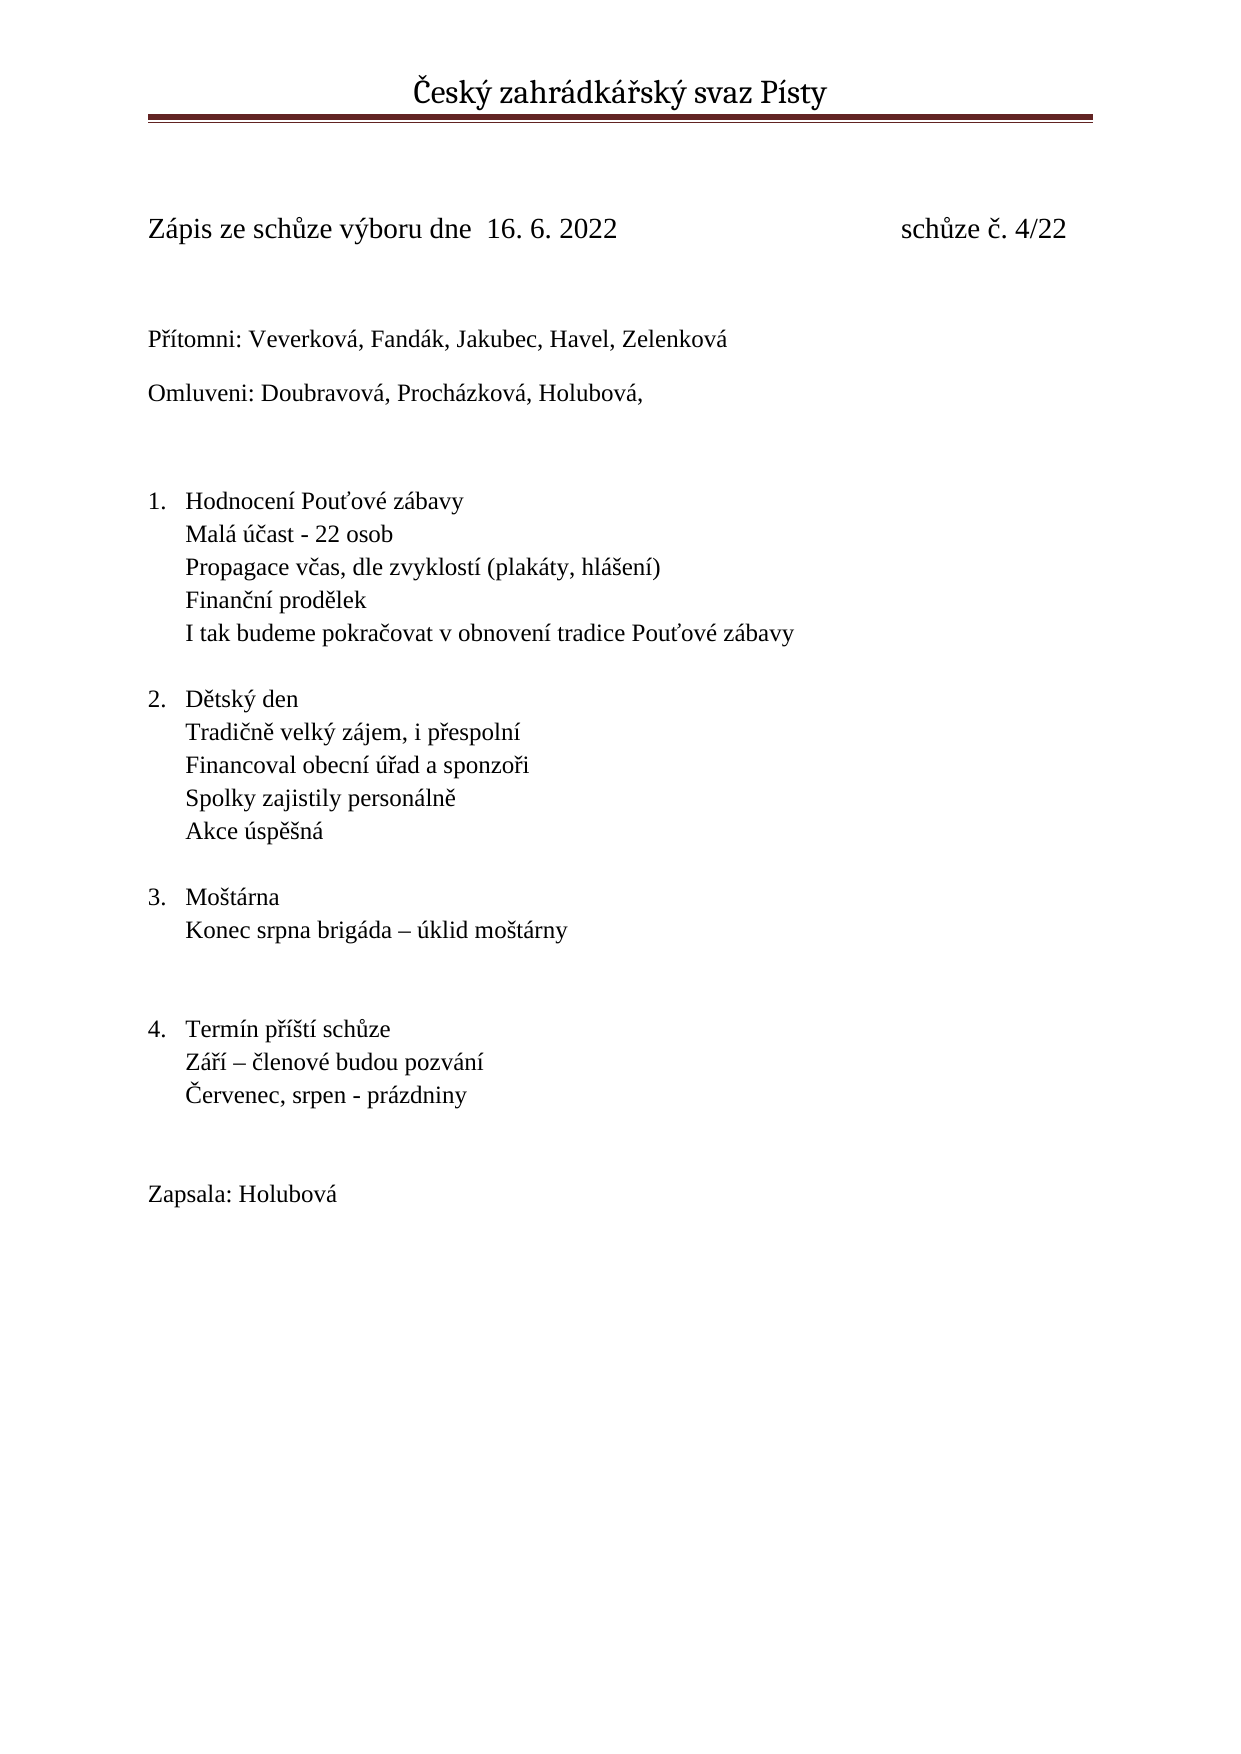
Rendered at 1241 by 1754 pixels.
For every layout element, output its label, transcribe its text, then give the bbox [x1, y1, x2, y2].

list Finanční prodělek [185, 585, 1093, 613]
list Propagace včas, dle zvyklostí (plakáty, hlášení) [185, 552, 1093, 581]
list Spolky zajistily personálně [185, 783, 1093, 812]
list Dětský den [148, 684, 1093, 713]
list Akce úspěšná [185, 816, 1093, 845]
list Září – členové budou pozvání [185, 1047, 1093, 1076]
text Zápis ze schůze výboru dne 16. 6. 2022 schůze č. 4/22 [148, 211, 1093, 244]
text Omluveni: Doubravová, Procházková, Holubová, [148, 378, 1093, 407]
list Malá účast - 22 osob [185, 519, 1093, 547]
list I tak budeme pokračovat v obnovení tradice Pouťové zábavy [185, 618, 1093, 647]
list Moštárna [148, 882, 1093, 911]
list Konec srpna brigáda – úklid moštárny [185, 915, 1093, 944]
text Přítomni: Veverková, Fandák, Jakubec, Havel, Zelenková [148, 324, 1093, 353]
list Zapsala: Holubová [148, 1179, 1093, 1208]
list Červenec, srpen - prázdniny [185, 1080, 1093, 1109]
list Hodnocení Pouťové zábavy [148, 486, 1093, 514]
list Termín příští schůze [148, 1014, 1093, 1043]
list Financoval obecní úřad a sponzoři [185, 750, 1093, 779]
list Tradičně velký zájem, i přespolní [185, 717, 1093, 746]
